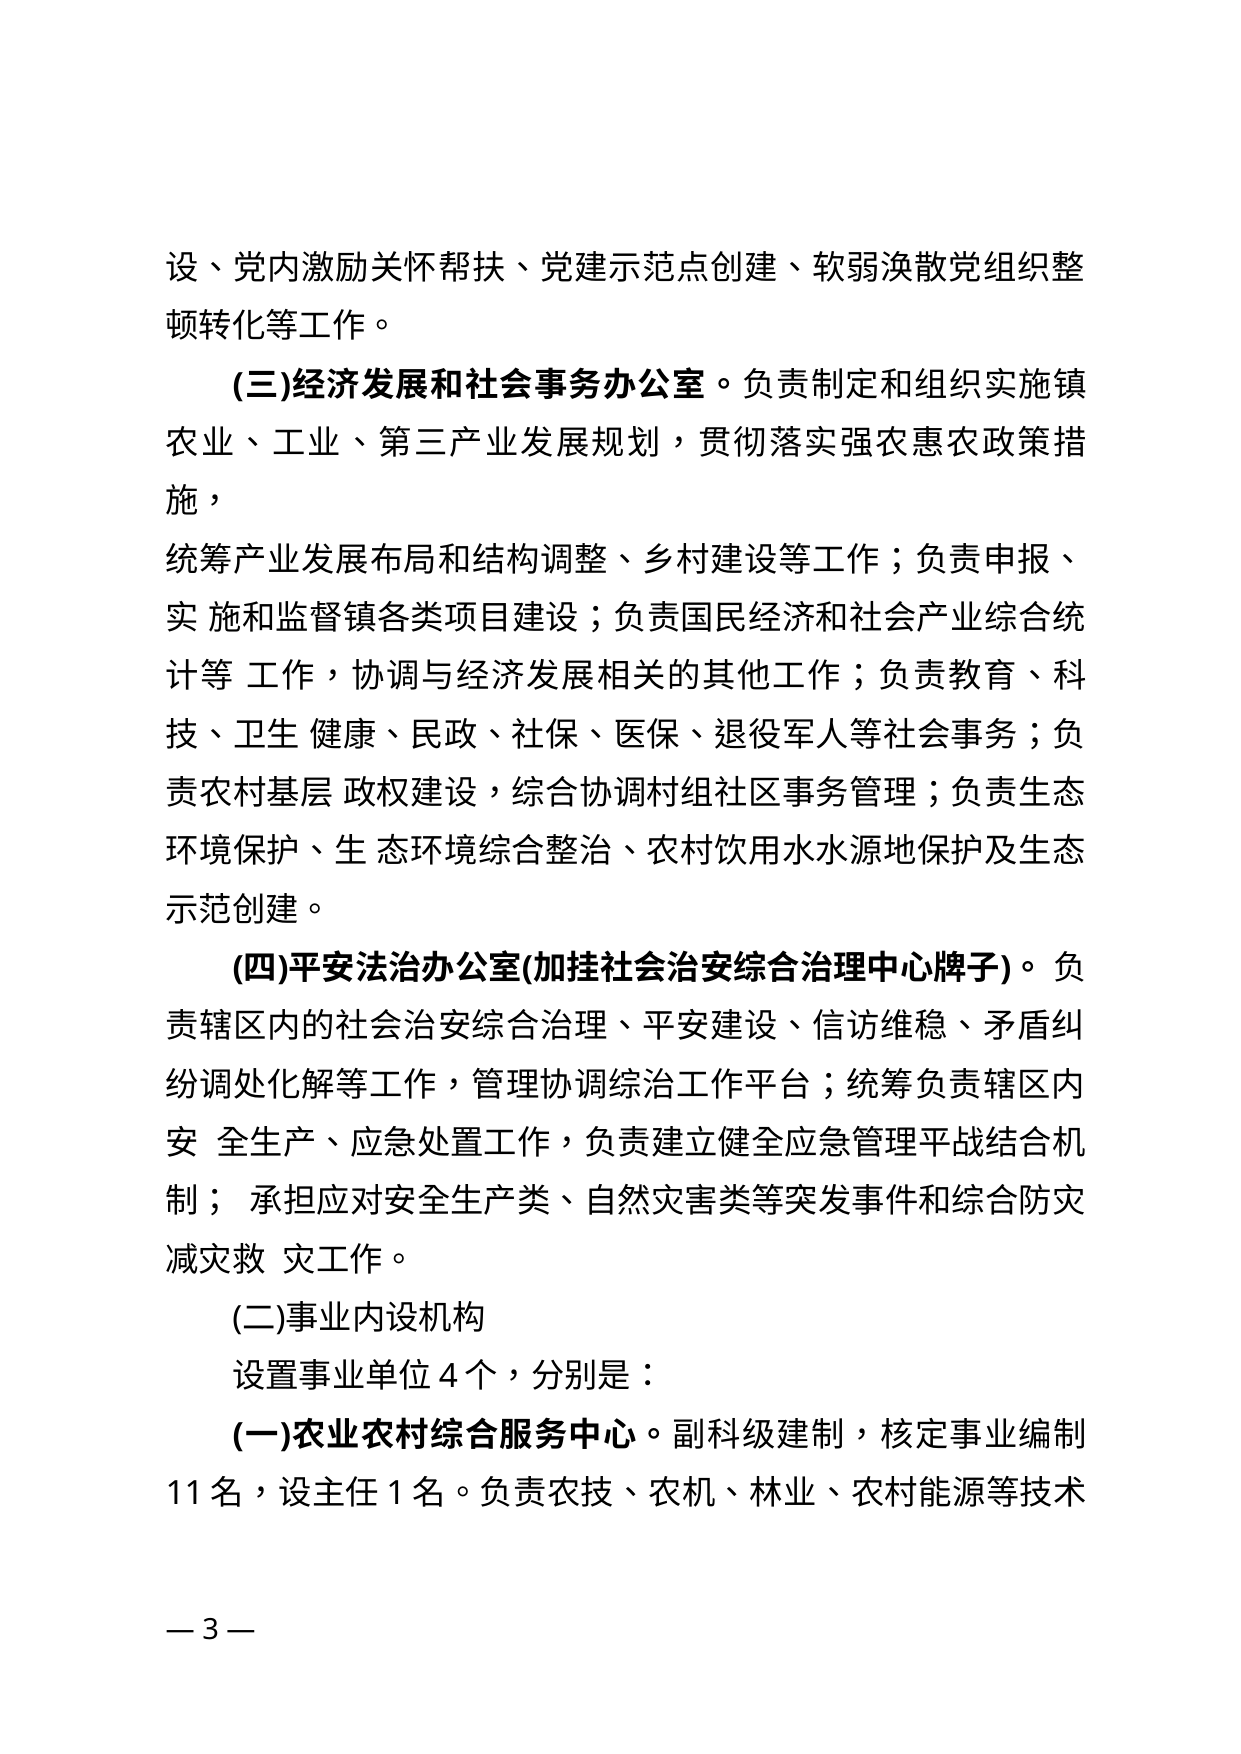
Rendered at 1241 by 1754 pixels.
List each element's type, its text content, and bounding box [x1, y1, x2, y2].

text (三)经济发展和社会事务办公室。负责制定和组织实施镇 农业、工业、第三产业发展规划，贯彻落实强农惠农政策措施， [165, 349, 1087, 524]
text 设置事业单位4个，分别是： [165, 1341, 1087, 1399]
text (四)平安法治办公室(加挂社会治安综合治理中心牌子)。 负责辖区内的社会治安综合治理、平安建设、信访维稳、矛盾纠 纷调处化解等工作，管理协调综治工作平台；统筹负责辖区内安 全生产、应急处置工作，负责建立健全应急管理平战结合机制； 承担应对安全生产类、自然灾害类等突发事件和综合防灾减灾救 灾工作。 [165, 933, 1087, 1283]
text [165, 233, 1087, 349]
text 统筹产业发展布局和结构调整、乡村建设等工作；负责申报、实 施和监督镇各类项目建设；负责国民经济和社会产业综合统计等 工作，协调与经济发展相关的其他工作；负责教育、科技、卫生 健康、民政、社保、医保、退役军人等社会事务；负责农村基层 政权建设，综合协调村组社区事务管理；负责生态环境保护、生 态环境综合整治、农村饮用水水源地保护及生态示范创建。 [165, 524, 1087, 933]
text (二)事业内设机构 [165, 1283, 1087, 1341]
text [165, 1399, 1087, 1516]
